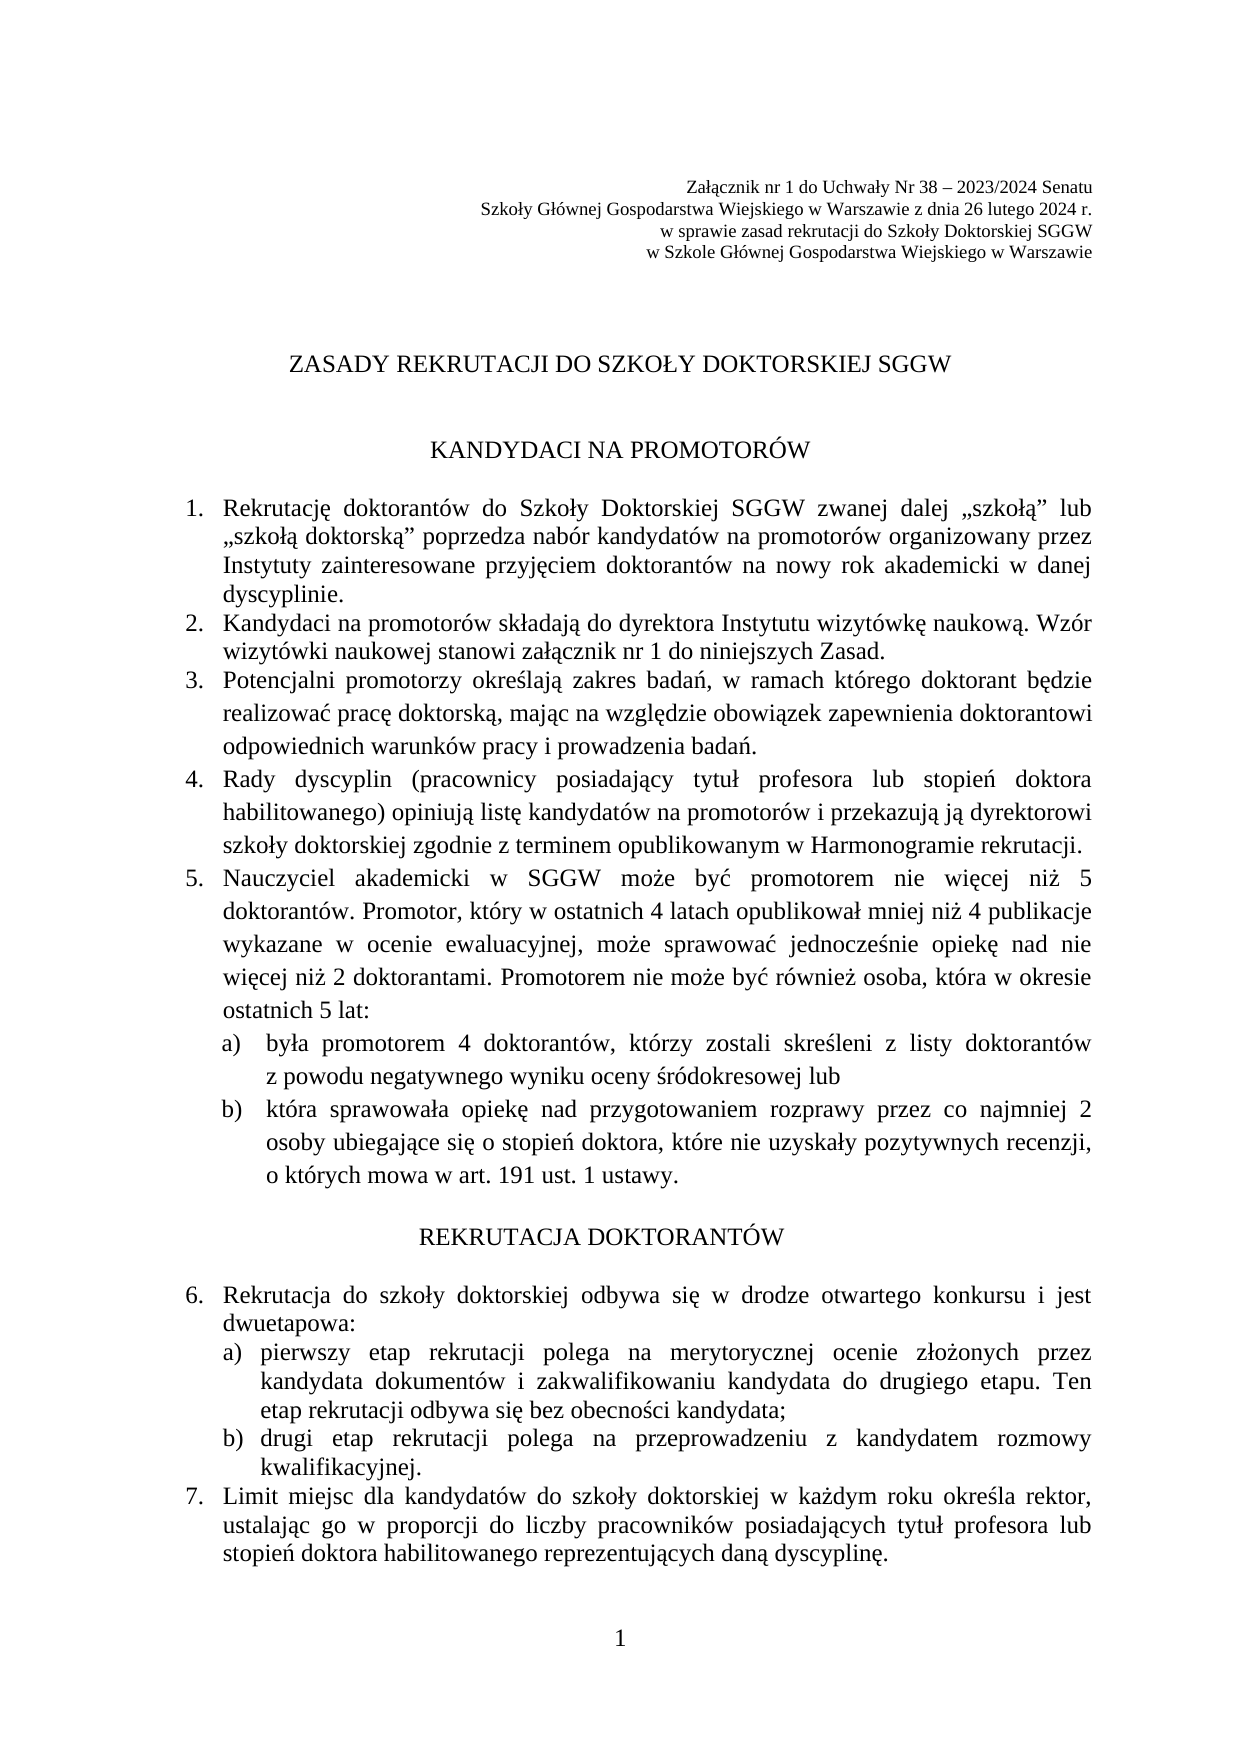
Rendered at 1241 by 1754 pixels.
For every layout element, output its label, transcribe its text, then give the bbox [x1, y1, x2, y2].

list była promotorem 4 doktorantów, którzy zostali skreśleni z listy doktorantów z powodu negatywnego wyniku oceny śródokresowej lub [221, 1028, 1093, 1090]
text REKRUTACJA DOKTORANTÓW [110, 1222, 1093, 1251]
list Rady dyscyplin (pracownicy posiadający tytuł profesora lub stopień doktora habilitowanego) opiniują listę kandydatów na promotorów i przekazują ją dyrektorowi szkoły doktorskiej zgodnie z terminem opublikowanym w Harmonogramie rekrutacji. [185, 764, 1093, 859]
text Załącznik nr 1 do Uchwały Nr 38 – 2023/2024 Senatu [148, 176, 1093, 198]
text w sprawie zasad rekrutacji do Szkoły Doktorskiej SGGW [148, 219, 1093, 241]
list drugi etap rekrutacji polega na przeprowadzeniu z kandydatem rozmowy kwalifikacyjnej. [223, 1423, 1093, 1481]
list Kandydaci na promotorów składają do dyrektora Instytutu wizytówkę naukową. Wzór wizytówki naukowej stanowi załącznik nr 1 do niniejszych Zasad. [185, 608, 1093, 665]
list Limit miejsc dla kandydatów do szkoły doktorskiej w każdym roku określa rektor, ustalając go w proporcji do liczby pracowników posiadających tytuł profesora lub stopień doktora habilitowanego reprezentujących daną dyscyplinę. [185, 1481, 1093, 1567]
list pierwszy etap rekrutacji polega na merytorycznej ocenie złożonych przez kandydata dokumentów i zakwalifikowaniu kandydata do drugiego etapu. Ten etap rekrutacji odbywa się bez obecności kandydata; [223, 1337, 1093, 1423]
list Potencjalni promotorzy określają zakres badań, w ramach którego doktorant będzie realizować pracę doktorską, mając na względzie obowiązek zapewnienia doktorantowi odpowiednich warunków pracy i prowadzenia badań. [185, 665, 1093, 760]
text ZASADY REKRUTACJI DO SZKOŁY DOKTORSKIEJ SGGW [148, 349, 1093, 378]
text KANDYDACI NA PROMOTORÓW [148, 435, 1093, 464]
list Nauczyciel akademicki w SGGW może być promotorem nie więcej niż 5 doktorantów. Promotor, który w ostatnich 4 latach opublikował mniej niż 4 publikacje wykazane w ocenie ewaluacyjnej, może sprawować jednocześnie opiekę nad nie więcej niż 2 doktorantami. Promotorem nie może być również osoba, która w okresie ostatnich 5 lat: [185, 863, 1093, 1024]
list która sprawowała opiekę nad przygotowaniem rozprawy przez co najmniej 2 osoby ubiegające się o stopień doktora, które nie uzyskały pozytywnych recenzji, o których mowa w art. 191 ust. 1 ustawy. [221, 1094, 1093, 1189]
text w Szkole Głównej Gospodarstwa Wiejskiego w Warszawie [148, 241, 1093, 263]
text Szkoły Głównej Gospodarstwa Wiejskiego w Warszawie z dnia 26 lutego 2024 r. [148, 198, 1093, 219]
list Rekrutację doktorantów do Szkoły Doktorskiej SGGW zwanej dalej „szkołą” lub „szkołą doktorską” poprzedza nabór kandydatów na promotorów organizowany przez Instytuty zainteresowane przyjęciem doktorantów na nowy rok akademicki w danej dyscyplinie. [185, 493, 1093, 608]
list Rekrutacja do szkoły doktorskiej odbywa się w drodze otwartego konkursu i jest dwuetapowa: [185, 1280, 1093, 1337]
